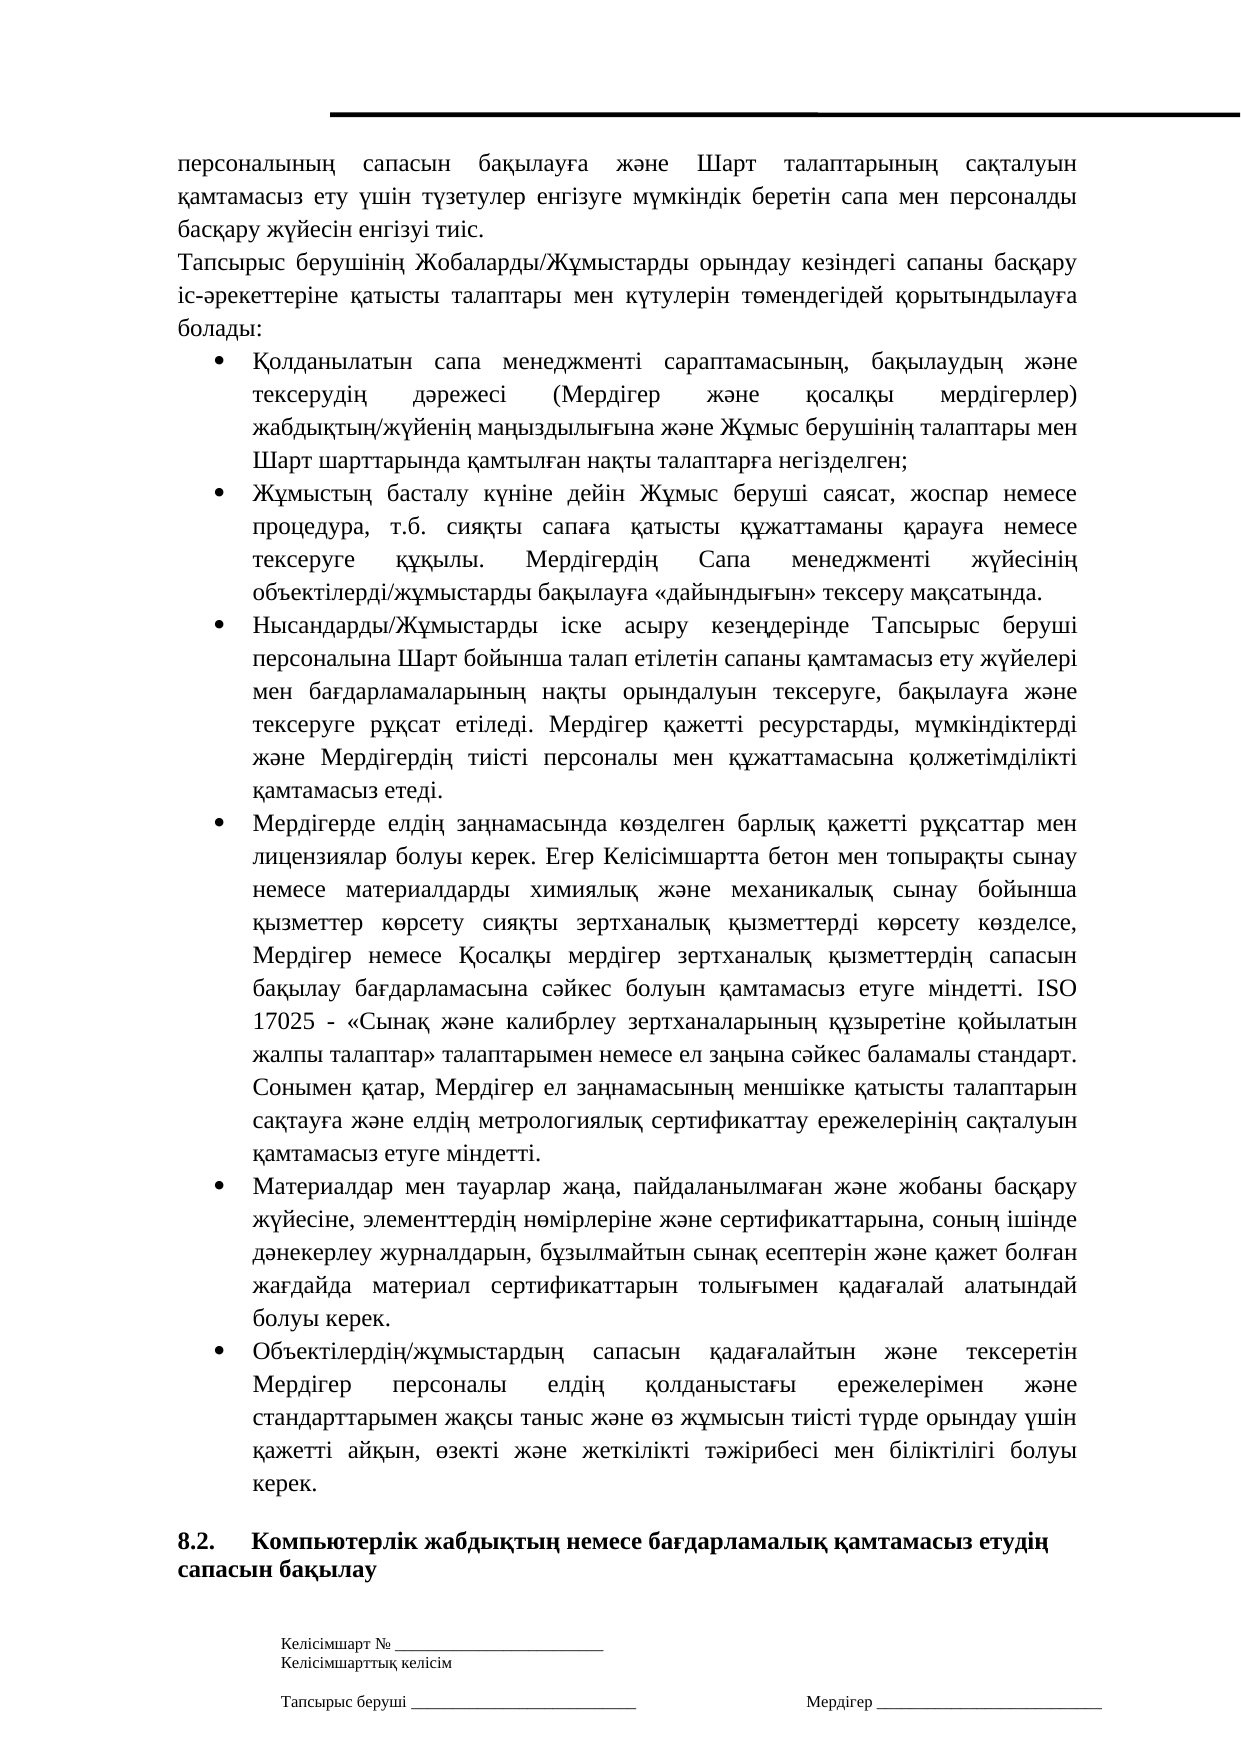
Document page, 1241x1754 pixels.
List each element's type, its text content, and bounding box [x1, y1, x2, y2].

list Материалдар мен тауарлар жаңа, пайдаланылмаған және жобаны басқару жүйесіне, элементтердің нөмірлеріне және сертификаттарына, соның ішінде дәнекерлеу журналдарын, бұзылмайтын сынақ есептерін және қажет болған жағдайда материал сертификаттарын толығымен қадағалай алатындай болуы керек. [215, 1171, 1078, 1332]
list Жұмыстың басталу күніне дейін Жұмыс беруші саясат, жоспар немесе процедура, т.б. сияқты сапаға қатысты құжаттаманы қарауға немесе тексеруге құқылы. Мердігердің Сапа менеджменті жүйесінің объектілерді/жұмыстарды бақылауға «дайындығын» тексеру мақсатында. [215, 478, 1078, 606]
list Нысандарды/Жұмыстарды іске асыру кезеңдерінде Тапсырыс беруші персоналына Шарт бойынша талап етілетін сапаны қамтамасыз ету жүйелері мен бағдарламаларының нақты орындалуын тексеруге, бақылауға және тексеруге рұқсат етіледі. Мердігер қажетті ресурстарды, мүмкіндіктерді және Мердігердің тиісті персоналы мен құжаттамасына қолжетімділікті қамтамасыз етеді. [215, 610, 1078, 804]
text Тапсырыс берушінің Жобаларды/Жұмыстарды орындау кезіндегі сапаны басқару іс-әрекеттеріне қатысты талаптары мен күтулерін төмендегідей қорытындылауға болады: [177, 247, 1078, 342]
text 8.2. Компьютерлік жабдықтың немесе бағдарламалық қамтамасыз етудің сапасын бақылау [177, 1526, 1078, 1583]
list Объектілердің/жұмыстардың сапасын қадағалайтын және тексеретін Мердігер персоналы елдің қолданыстағы ережелерімен және стандарттарымен жақсы таныс және өз жұмысын тиісті түрде орындау үшін қажетті айқын, өзекті және жеткілікті тәжірибесі мен біліктілігі болуы керек. [215, 1336, 1078, 1497]
list Қолданылатын сапа менеджменті сараптамасының, бақылаудың және тексерудің дәрежесі (Мердігер және қосалқы мердігерлер) жабдықтың/жүйенің маңыздылығына және Жұмыс берушінің талаптары мен Шарт шарттарында қамтылған нақты талаптарға негізделген; [215, 346, 1078, 474]
list Мердігерде елдің заңнамасында көзделген барлық қажетті рұқсаттар мен лицензиялар болуы керек. Егер Келісімшартта бетон мен топырақты сынау немесе материалдарды химиялық және механикалық сынау бойынша қызметтер көрсету сияқты зертханалық қызметтерді көрсету көзделсе, Мердігер немесе Қосалқы мердігер зертханалық қызметтердің сапасын бақылау бағдарламасына сәйкес болуын қамтамасыз етуге міндетті. ISO 17025 - «Сынақ және калибрлеу зертханаларының құзыретіне қойылатын жалпы талаптар» талаптарымен немесе ел заңына сәйкес баламалы стандарт. Сонымен қатар, Мердігер ел заңнамасының меншікке қатысты талаптарын сақтауға және елдің метрологиялық сертификаттау ережелерінің сақталуын қамтамасыз етуге міндетті. [215, 808, 1078, 1167]
